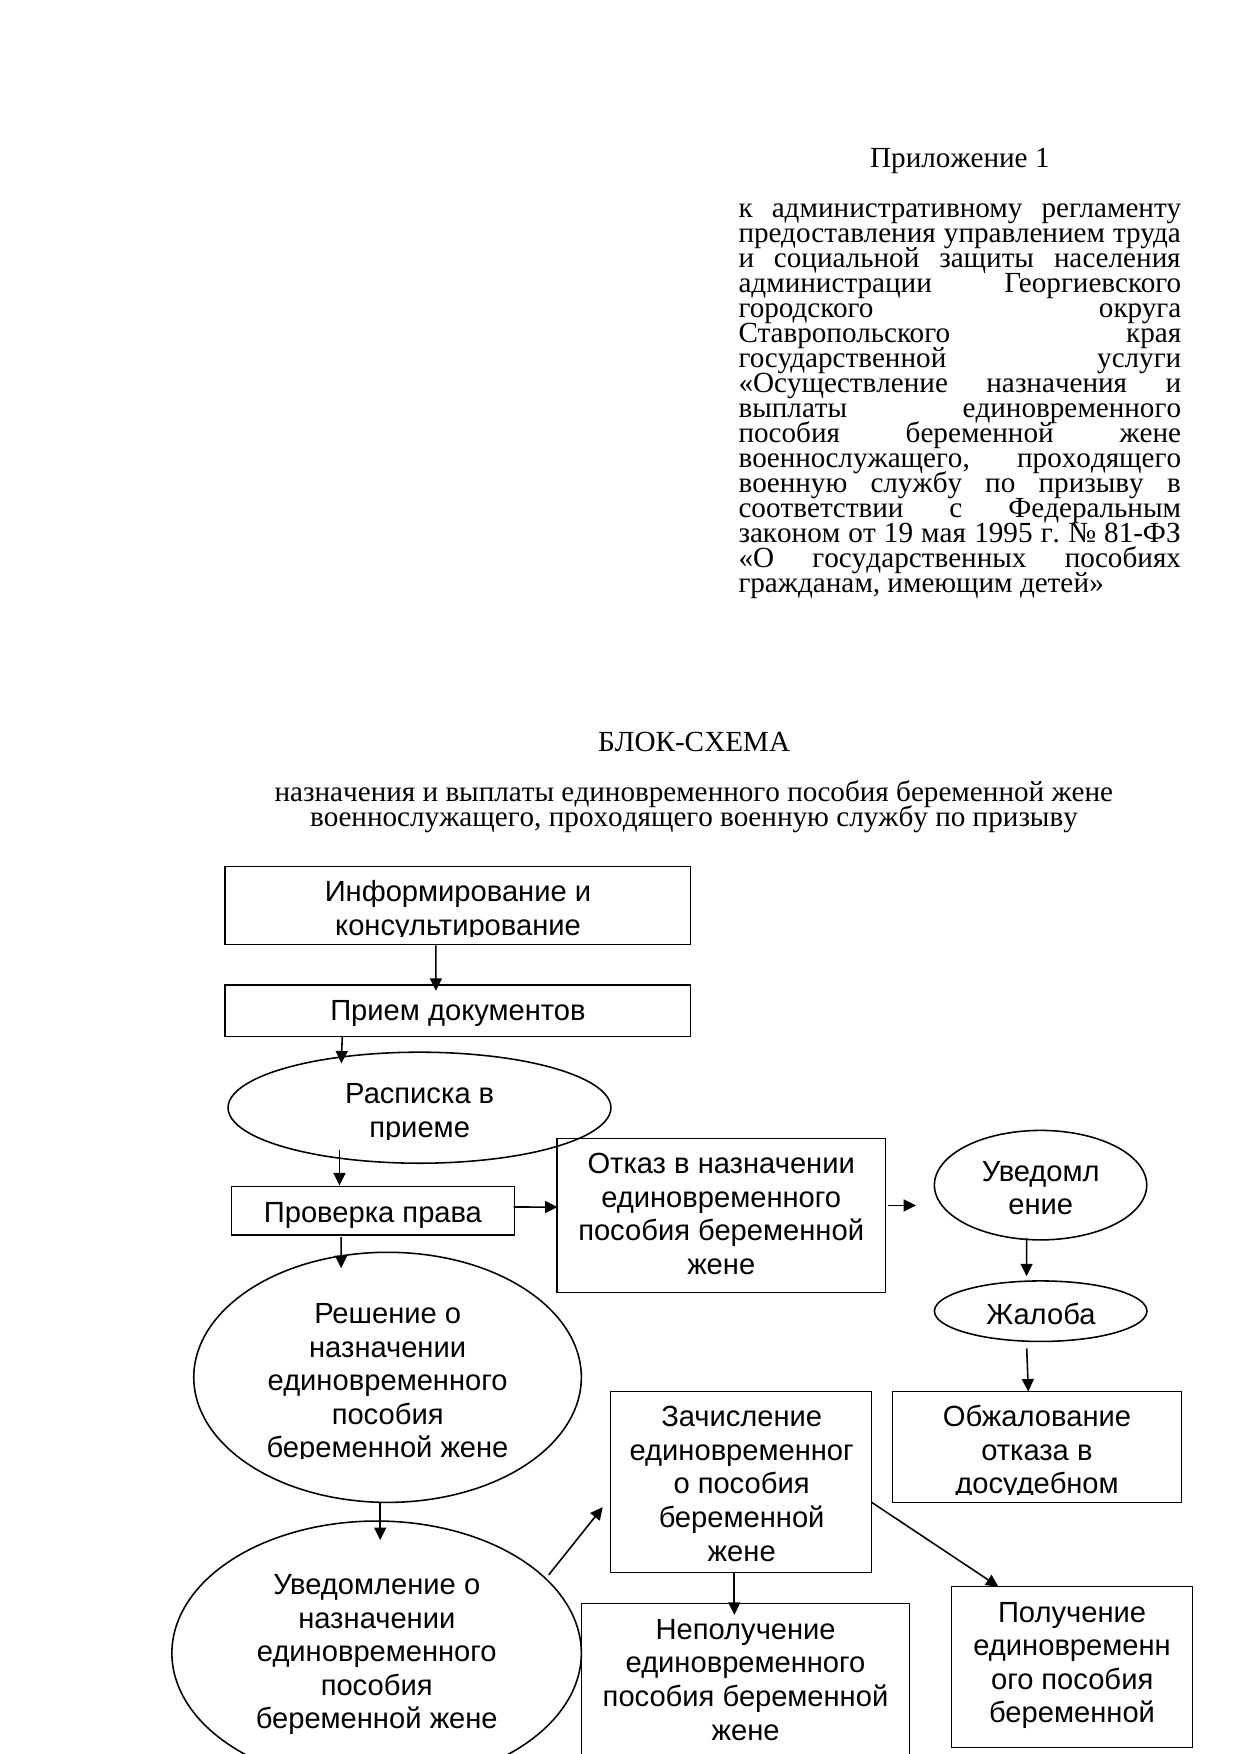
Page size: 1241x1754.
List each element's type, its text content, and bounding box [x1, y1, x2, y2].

text назначения и выплаты единовременного пособия беременной жене [207, 782, 1181, 807]
text к административному регламенту предоставления управлением труда и социальной защиты населения администрации Георгиевского городского округа Ставропольского края государственной услуги «Осуществление назначения и выплаты единовременного пособия беременной жене военнослужащего, проходящего военную службу по призыву в соответствии с Федеральным законом от 19 мая 1995 г. № 81-ФЗ «О государственных пособиях гражданам, имеющим детей» [738, 198, 1181, 598]
text Приложение 1 [738, 148, 1181, 173]
text БЛОК-СХЕМА [207, 732, 1181, 757]
text военнослужащего, проходящего военную службу по призыву [207, 807, 1181, 832]
